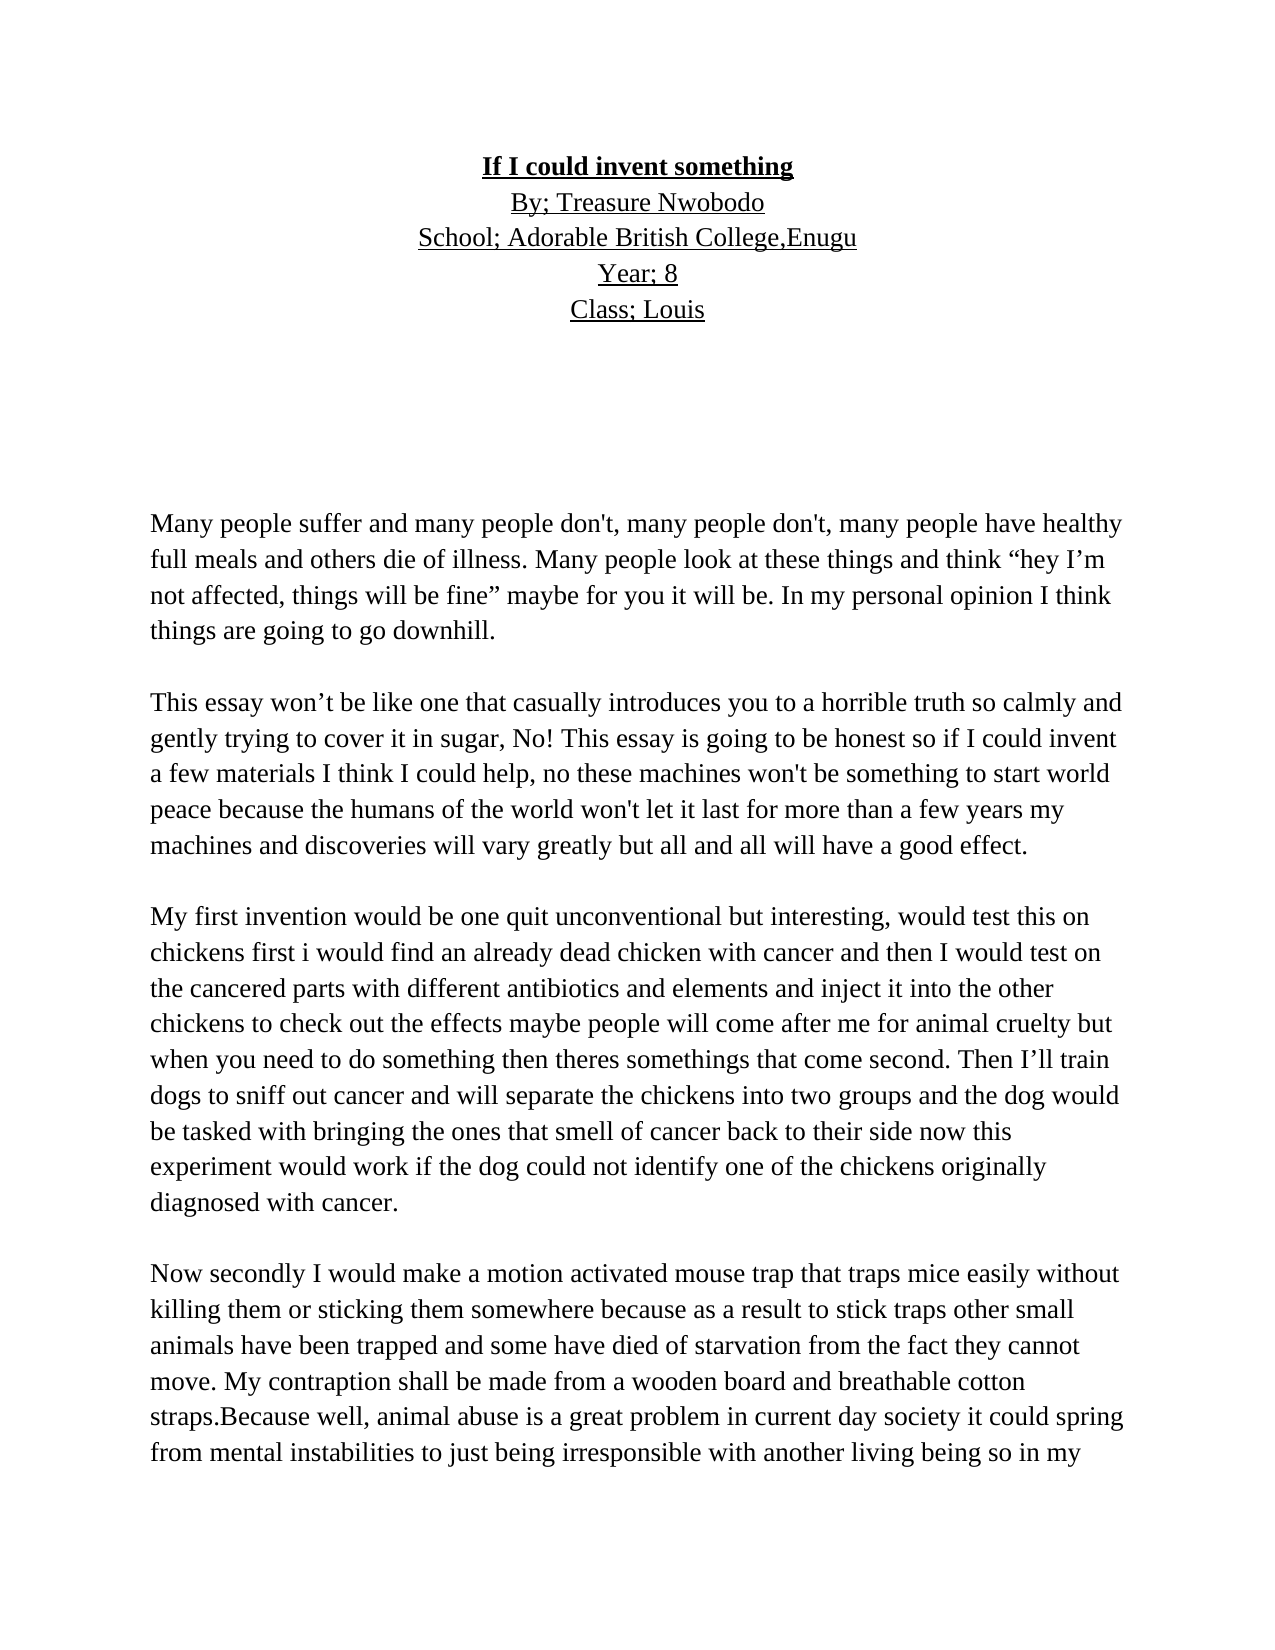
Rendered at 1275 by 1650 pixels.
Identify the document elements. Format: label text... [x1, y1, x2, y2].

text School; Adorable British College,Enugu [150, 221, 1125, 253]
text This essay won’t be like one that casually introduces you to a horrible truth so calmly and gently trying to cover it in sugar, No! This essay is going to be honest so if I could invent a few materials I think I could help, no these machines won't be something to start world peace because the humans of the world won't let it last for more than a few years my machines and discoveries will vary greatly but all and all will have a good effect. [150, 686, 1125, 860]
text My first invention would be one quit unconventional but interesting, would test this on chickens first i would find an already dead chicken with cancer and then I would test on the cancered parts with different antibiotics and elements and inject it into the other chickens to check out the effects maybe people will come after me for animal cruelty but when you need to do something then theres somethings that come second. Then I’ll train dogs to sniff out cancer and will separate the chickens into two groups and the dog would be tasked with bringing the ones that smell of cancer back to their side now this experiment would work if the dog could not identify one of the chickens originally diagnosed with cancer. [150, 900, 1125, 1217]
text If I could invent something [150, 150, 1125, 181]
text Many people suffer and many people don't, many people don't, many people have healthy full meals and others die of illness. Many people look at these things and think “hey I’m not affected, things will be fine” maybe for you it will be. In my personal opinion I think things are going to go downhill. [150, 507, 1125, 646]
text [150, 1258, 1125, 1467]
text By; Treasure Nwobodo [150, 186, 1125, 217]
text Class; Louis [150, 293, 1125, 324]
text Year; 8 [150, 257, 1125, 288]
